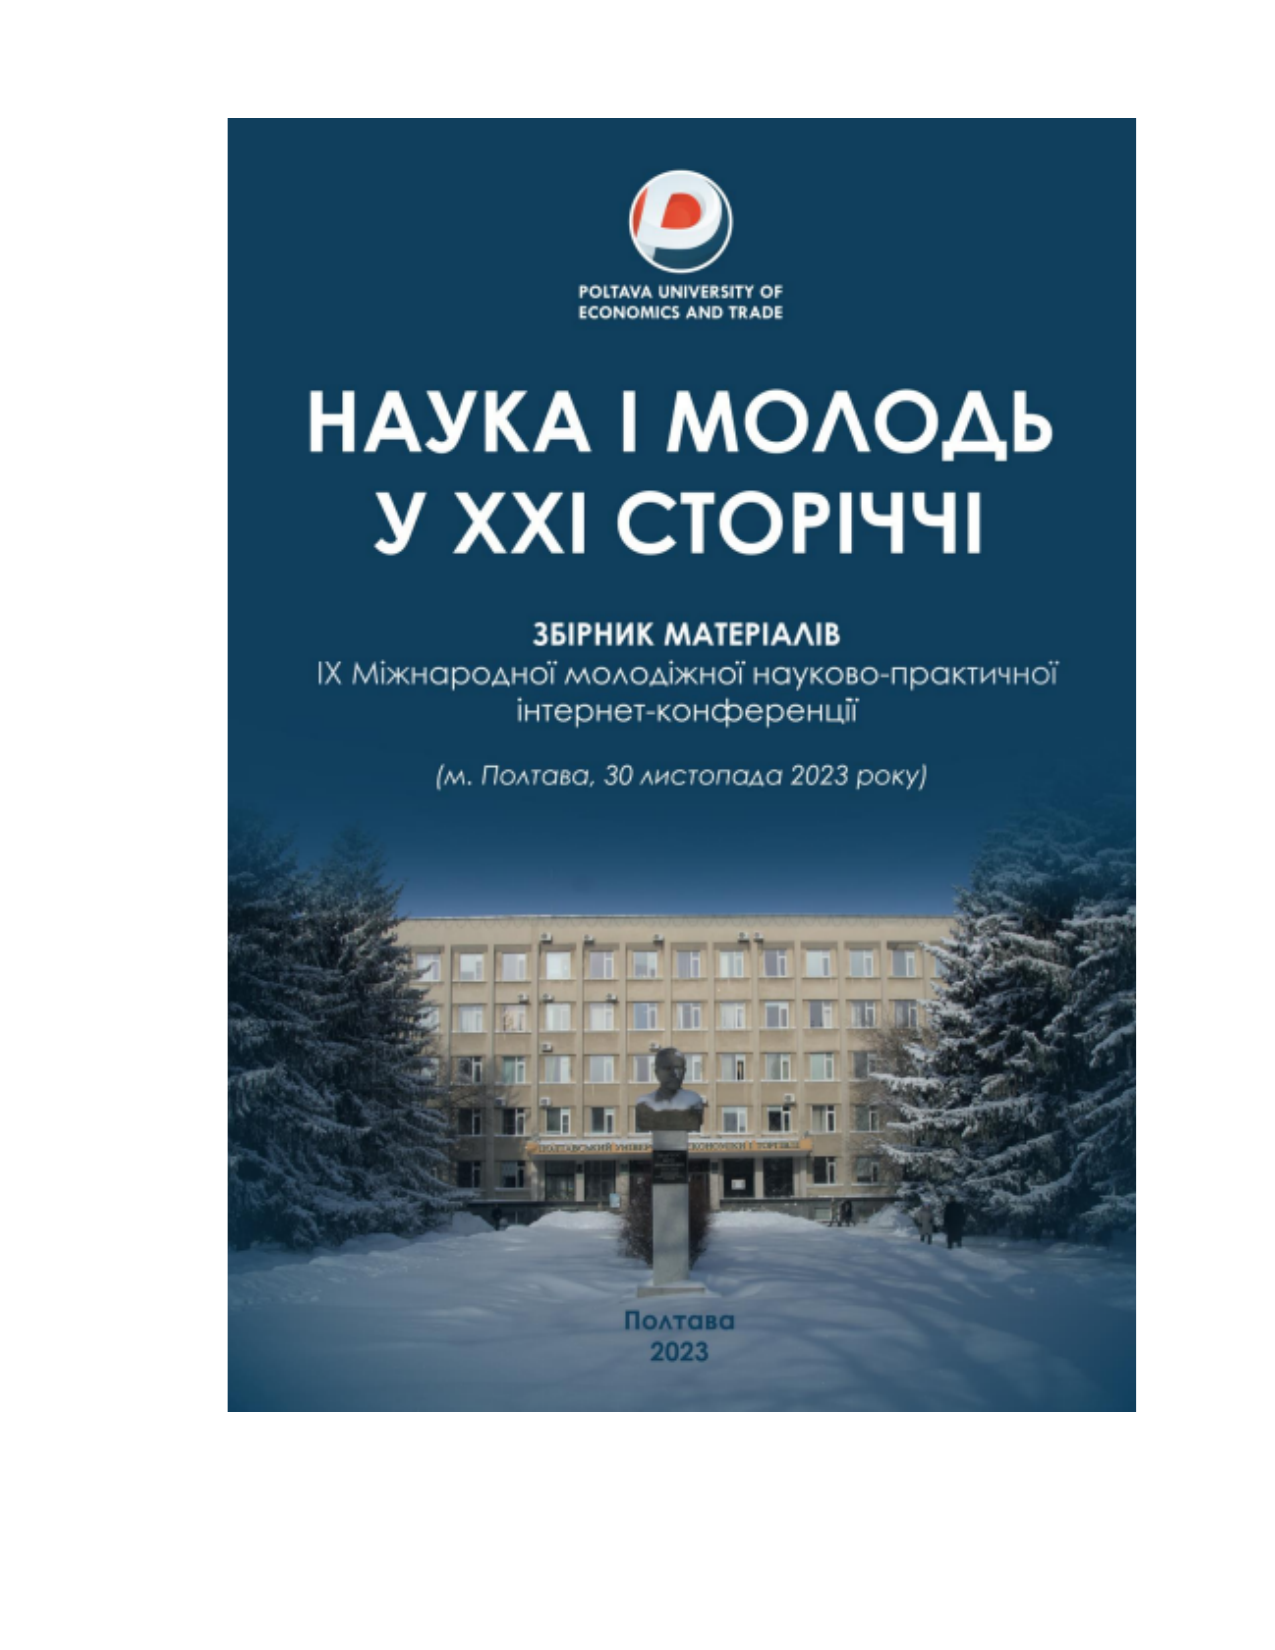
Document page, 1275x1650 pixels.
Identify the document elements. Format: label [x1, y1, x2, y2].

picture [227, 118, 1137, 1412]
